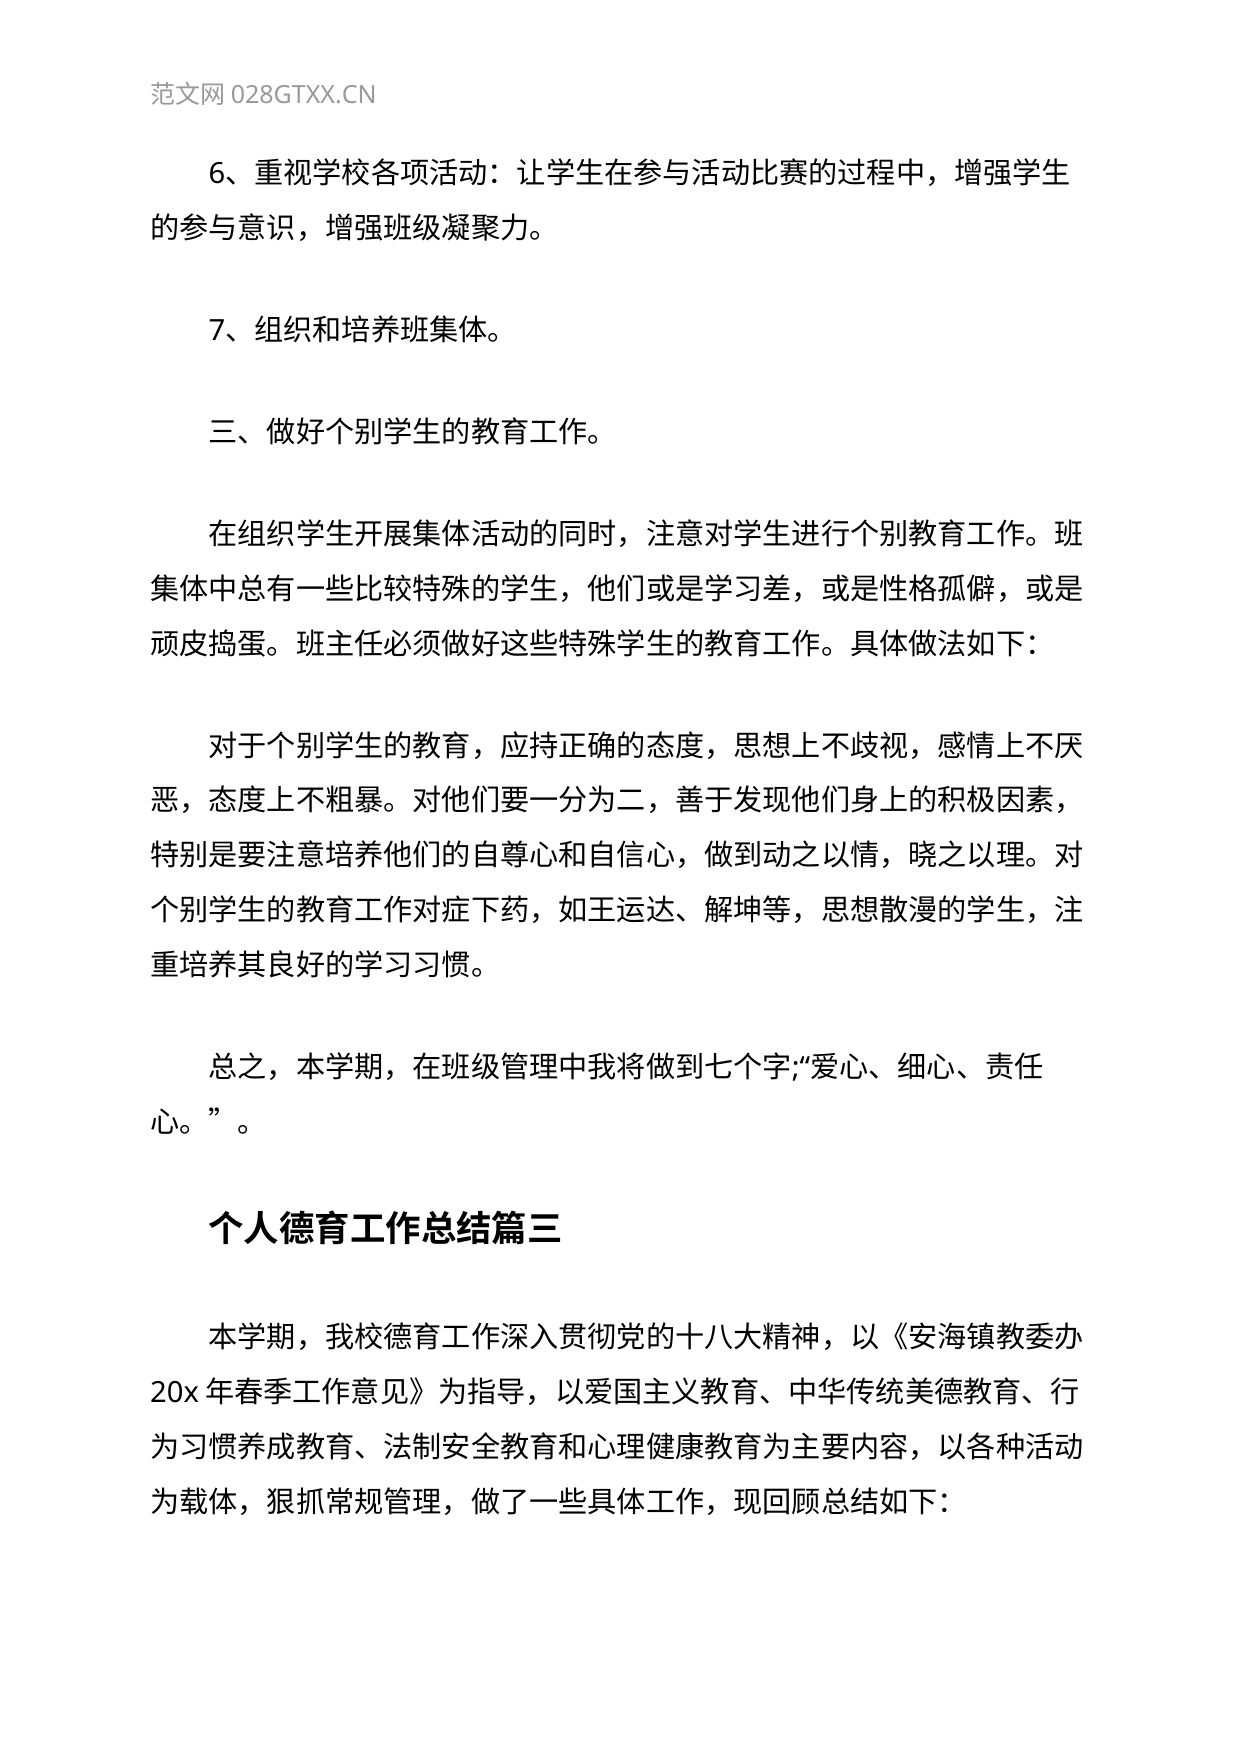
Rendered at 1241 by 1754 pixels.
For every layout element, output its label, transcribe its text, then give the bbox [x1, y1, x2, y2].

text 在组织学生开展集体活动的同时，注意对学生进行个别教育工作。班集体中总有一些比较特殊的学生，他们或是学习差，或是性格孤僻，或是顽皮捣蛋。班主任必须做好这些特殊学生的教育工作。具体做法如下： [150, 511, 1090, 663]
text 6、重视学校各项活动：让学生在参与活动比赛的过程中，增强学生的参与意识，增强班级凝聚力。 [150, 150, 1090, 247]
text 7、组织和培养班集体。 [150, 307, 1090, 349]
text 三、做好个别学生的教育工作。 [150, 409, 1090, 451]
text 总之，本学期，在班级管理中我将做到七个字;“爱心、细心、责任心。”。 [150, 1043, 1090, 1141]
text 对于个别学生的教育，应持正确的态度，思想上不歧视，感情上不厌恶，态度上不粗暴。对他们要一分为二，善于发现他们身上的积极因素，特别是要注意培养他们的自尊心和自信心，做到动之以情，晓之以理。对个别学生的教育工作对症下药，如王运达、解坤等，思想散漫的学生，注重培养其良好的学习习惯。 [150, 722, 1090, 984]
text 个人德育工作总结篇三 [150, 1200, 1090, 1251]
text 本学期，我校德育工作深入贯彻党的十八大精神，以《安海镇教委办20x年春季工作意见》为指导，以爱国主义教育、中华传统美德教育、行为习惯养成教育、法制安全教育和心理健康教育为主要内容，以各种活动为载体，狠抓常规管理，做了一些具体工作，现回顾总结如下： [150, 1314, 1090, 1521]
